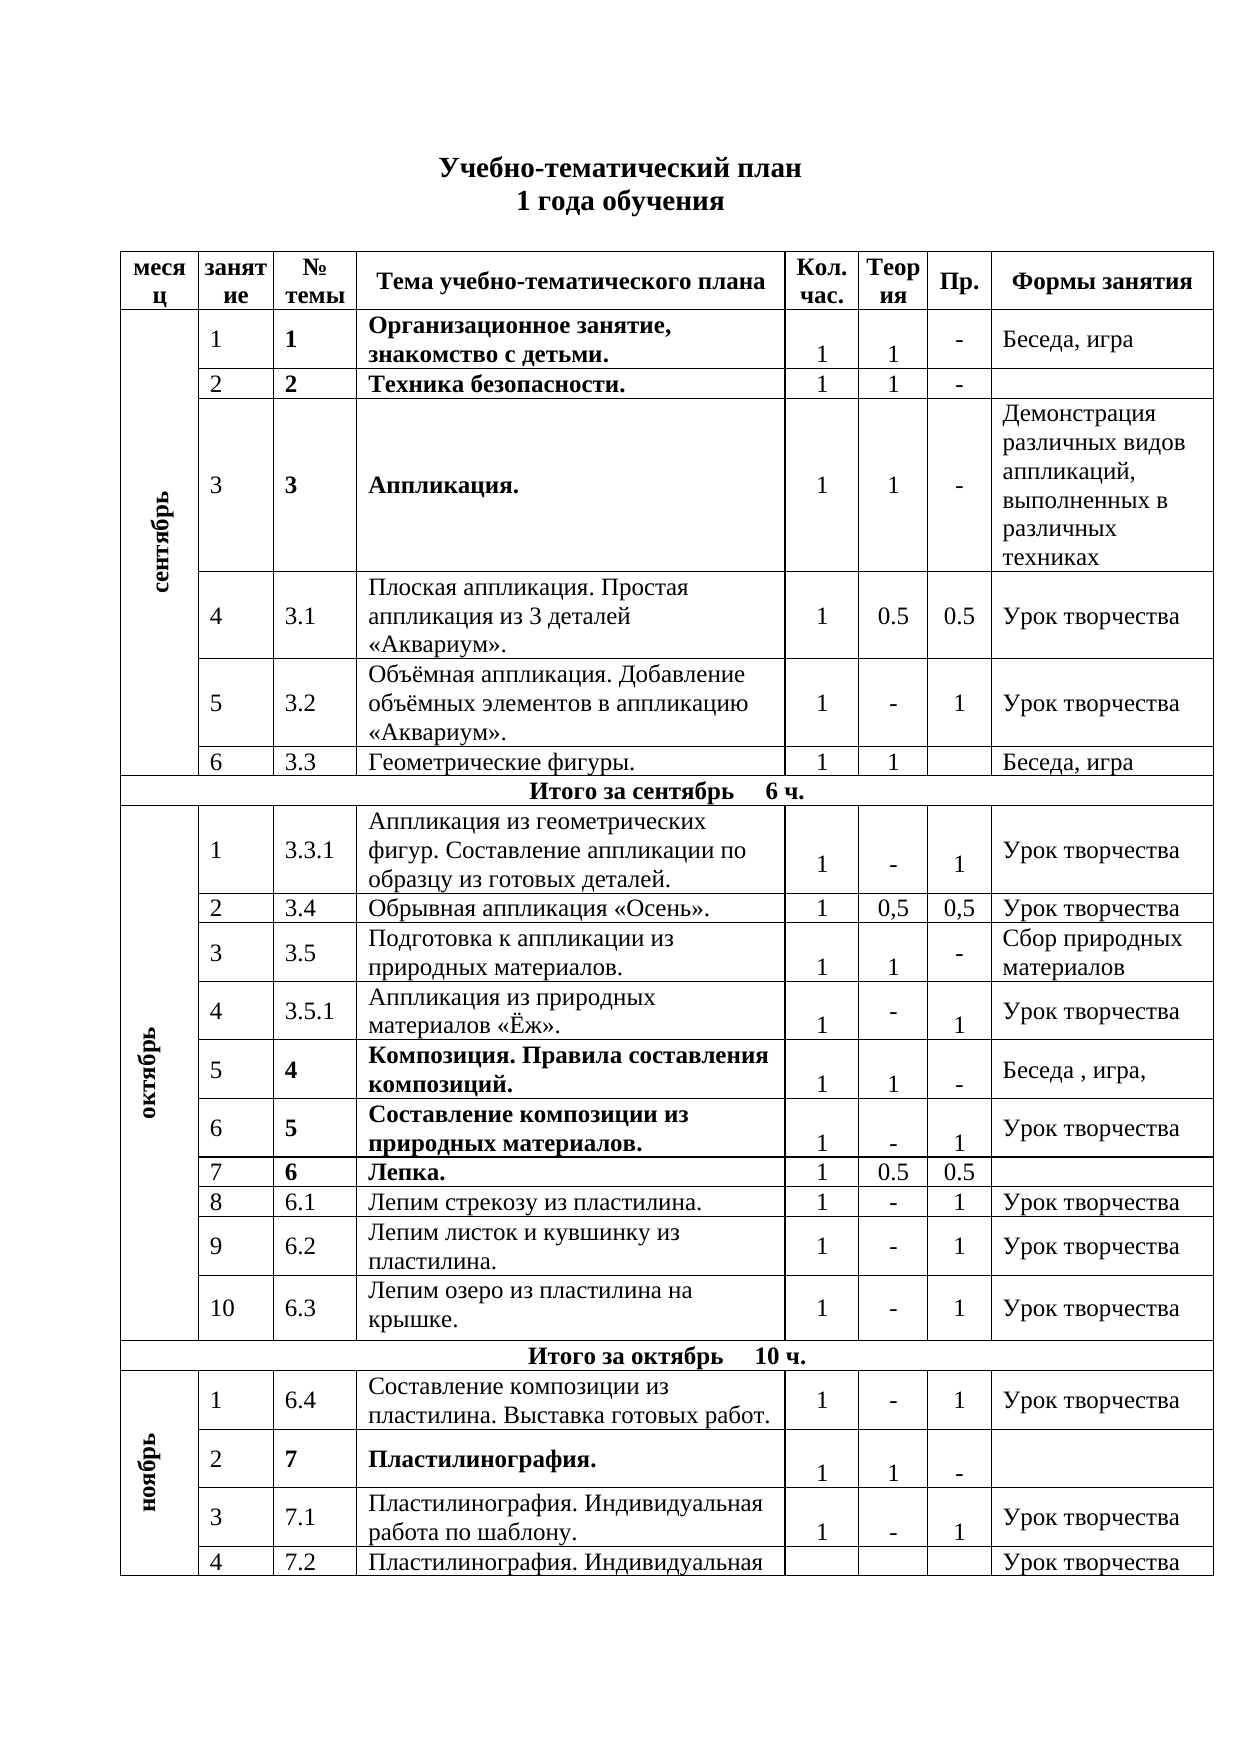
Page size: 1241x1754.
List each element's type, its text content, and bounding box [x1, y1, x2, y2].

table_cell 5 [274, 1099, 356, 1156]
table_cell Составление композиции из пластилина. Выставка готовых работ. [357, 1371, 784, 1428]
table_cell 0.5 [859, 572, 927, 658]
table_cell Подготовка к аппликации из природных материалов. [357, 923, 784, 981]
table_header Кол. час. [786, 252, 858, 309]
table_cell - [859, 1547, 927, 1575]
table_cell 1 [786, 1187, 858, 1216]
table_cell 10 [199, 1276, 273, 1340]
table_cell - [859, 1488, 927, 1546]
table_cell Обрывная аппликация «Осень». [357, 894, 784, 922]
table_cell Лепим стрекозу из пластилина. [357, 1187, 784, 1216]
table_cell 7.1 [274, 1488, 356, 1546]
table_cell - [859, 1276, 927, 1340]
table_cell 4 [199, 1547, 273, 1575]
table_cell 1 [199, 310, 273, 368]
table_cell 1 [859, 923, 927, 981]
table_header Пр. [928, 252, 991, 309]
table_cell Урок творчества [992, 659, 1213, 746]
table_header занятие [199, 252, 273, 309]
table_cell 1 [786, 572, 858, 658]
table_cell 1 [786, 806, 858, 892]
table_header Тема учебно-тематического плана [357, 252, 784, 309]
table_header Теория [859, 252, 927, 309]
table_cell Сбор природных материалов [992, 923, 1213, 981]
table_cell Лепим листок и кувшинку из пластилина. [357, 1217, 784, 1274]
table_cell 3.3 [274, 747, 356, 775]
table_cell 1 [928, 1187, 991, 1216]
table_cell Урок творчества [992, 894, 1213, 922]
table_cell Итого за октябрь 10 ч. [121, 1341, 1213, 1370]
table_cell 5 [199, 659, 273, 746]
table_cell [992, 1158, 1213, 1186]
table_cell 4 [199, 982, 273, 1039]
table_cell 1 [859, 1040, 927, 1098]
table_cell Урок творчества [992, 1547, 1213, 1575]
table_cell 1 [786, 1158, 858, 1186]
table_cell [357, 1547, 784, 1575]
table_cell 1 [786, 310, 858, 368]
table_cell Беседа, игра [992, 310, 1213, 368]
table_cell 1 [859, 747, 927, 775]
table_cell 9 [199, 1217, 273, 1274]
table_cell Аппликация из геометрических фигур. Составление аппликации по образцу из готовых деталей. [357, 806, 784, 892]
table_cell 3 [199, 399, 273, 571]
table_cell 1 [786, 1040, 858, 1098]
table_cell ноябрь [121, 1371, 198, 1575]
table_cell 3.1 [274, 572, 356, 658]
table_cell Урок творчества [992, 1488, 1213, 1546]
table_cell 4 [274, 1040, 356, 1098]
table_cell 3.5 [274, 923, 356, 981]
table_cell 1 [786, 923, 858, 981]
table_cell 3 [199, 1488, 273, 1546]
table_cell 3 [274, 399, 356, 571]
table_cell 7 [199, 1158, 273, 1186]
table_cell - [859, 1371, 927, 1428]
table_cell Лепка. [357, 1158, 784, 1186]
table_cell Урок творчества [992, 572, 1213, 658]
table_cell Беседа, игра [992, 747, 1213, 775]
table_cell Лепим озеро из пластилина на крышке. [357, 1276, 784, 1340]
table_cell 1 [786, 1547, 858, 1575]
table_cell 0.5 [928, 572, 991, 658]
table_cell 1 [786, 1488, 858, 1546]
table_cell 1 [928, 1276, 991, 1340]
table_cell 1 [786, 1430, 858, 1487]
table_cell 7.2 [274, 1547, 356, 1575]
table_cell [928, 747, 991, 775]
table_cell 1 [859, 369, 927, 397]
table_cell 3.3.1 [274, 806, 356, 892]
table_cell 0.5 [859, 1158, 927, 1186]
table_cell 2 [274, 369, 356, 397]
table_cell 5 [199, 1040, 273, 1098]
table_cell Урок творчества [992, 1187, 1213, 1216]
table_cell 3.5.1 [274, 982, 356, 1039]
table_cell 0,5 [859, 894, 927, 922]
table_cell Урок творчества [992, 1371, 1213, 1428]
table_cell 1 [786, 659, 858, 746]
table_cell 1 [786, 1276, 858, 1340]
table_cell 1 [199, 1371, 273, 1428]
table_cell - [859, 806, 927, 892]
table_cell 1 [786, 369, 858, 397]
table_cell 1 [928, 1371, 991, 1428]
table_cell 6.3 [274, 1276, 356, 1340]
table_cell 1 [199, 806, 273, 892]
table_cell [992, 369, 1213, 397]
table_cell Геометрические фигуры. [357, 747, 784, 775]
table_cell 1 [274, 310, 356, 368]
table_cell 6.2 [274, 1217, 356, 1274]
table_cell Композиция. Правила составления композиций. [357, 1040, 784, 1098]
table_cell 1 [786, 399, 858, 571]
table_cell Объёмная аппликация. Добавление объёмных элементов в аппликацию «Аквариум». [357, 659, 784, 746]
table_cell 2 [199, 369, 273, 397]
table_cell 1 [786, 747, 858, 775]
table_cell Техника безопасности. [357, 369, 784, 397]
table_cell 1 [786, 982, 858, 1039]
table_cell 3.4 [274, 894, 356, 922]
table_cell - [928, 1430, 991, 1487]
table_cell 8 [199, 1187, 273, 1216]
table_cell Организационное занятие, знакомство с детьми. [357, 310, 784, 368]
table_cell - [928, 923, 991, 981]
table_cell 7 [274, 1430, 356, 1487]
table_cell Плоская аппликация. Простая аппликация из 3 деталей «Аквариум». [357, 572, 784, 658]
table_cell - [859, 982, 927, 1039]
table_cell 1 [859, 399, 927, 571]
text 1 года обучения [150, 183, 1090, 217]
table_cell [992, 1430, 1213, 1487]
table_cell 1 [928, 1099, 991, 1156]
table_cell 1 [928, 1488, 991, 1546]
table_cell сентябрь [121, 310, 198, 775]
table_cell Урок творчества [992, 1276, 1213, 1340]
table_cell - [859, 1217, 927, 1274]
table_cell 1 [928, 659, 991, 746]
table_cell 0,5 [928, 894, 991, 922]
table_cell 1 [786, 894, 858, 922]
table_cell - [859, 659, 927, 746]
table_cell Урок творчества [992, 1099, 1213, 1156]
table_cell Урок творчества [992, 806, 1213, 892]
table_cell 4 [199, 572, 273, 658]
table_header № темы [274, 252, 356, 309]
table_cell 1 [928, 1217, 991, 1274]
table_cell - [859, 1187, 927, 1216]
table_cell октябрь [121, 806, 198, 1340]
table_cell Пластилинография. [357, 1430, 784, 1487]
table_cell - [928, 1040, 991, 1098]
table_cell 1 [786, 1099, 858, 1156]
table_cell 6 [199, 747, 273, 775]
table_cell 6.4 [274, 1371, 356, 1428]
table_cell 1 [859, 1430, 927, 1487]
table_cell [357, 1488, 784, 1546]
table_cell 1 [859, 310, 927, 368]
table_cell Урок творчества [992, 1217, 1213, 1274]
table_cell 1 [928, 806, 991, 892]
table_cell 3.2 [274, 659, 356, 746]
table_cell 1 [786, 1371, 858, 1428]
table_cell 6 [199, 1099, 273, 1156]
table_cell Аппликация. [357, 399, 784, 571]
table_cell 1 [786, 1217, 858, 1274]
table_cell Урок творчества [992, 982, 1213, 1039]
table_cell 2 [199, 894, 273, 922]
table_cell Аппликация из природных материалов «Ёж». [357, 982, 784, 1039]
table_header Формы занятия [992, 252, 1213, 309]
table_cell 6.1 [274, 1187, 356, 1216]
table_cell - [928, 399, 991, 571]
table_cell - [928, 369, 991, 397]
table_cell Составление композиции из природных материалов. [357, 1099, 784, 1156]
table_cell - [928, 310, 991, 368]
table_cell 3 [199, 923, 273, 981]
table_cell 6 [274, 1158, 356, 1186]
table_cell - [859, 1099, 927, 1156]
table_cell Итого за сентябрь 6 ч. [121, 776, 1213, 805]
table_header месяц [121, 252, 198, 309]
table_cell 2 [199, 1430, 273, 1487]
table_cell 1 [928, 982, 991, 1039]
table_cell Демонстрация различных видов аппликаций, выполненных в различных техниках [992, 399, 1213, 571]
table_cell 1 [928, 1547, 991, 1575]
table_cell Беседа , игра, [992, 1040, 1213, 1098]
table_cell 0.5 [928, 1158, 991, 1186]
text Учебно-тематический план [150, 150, 1090, 183]
